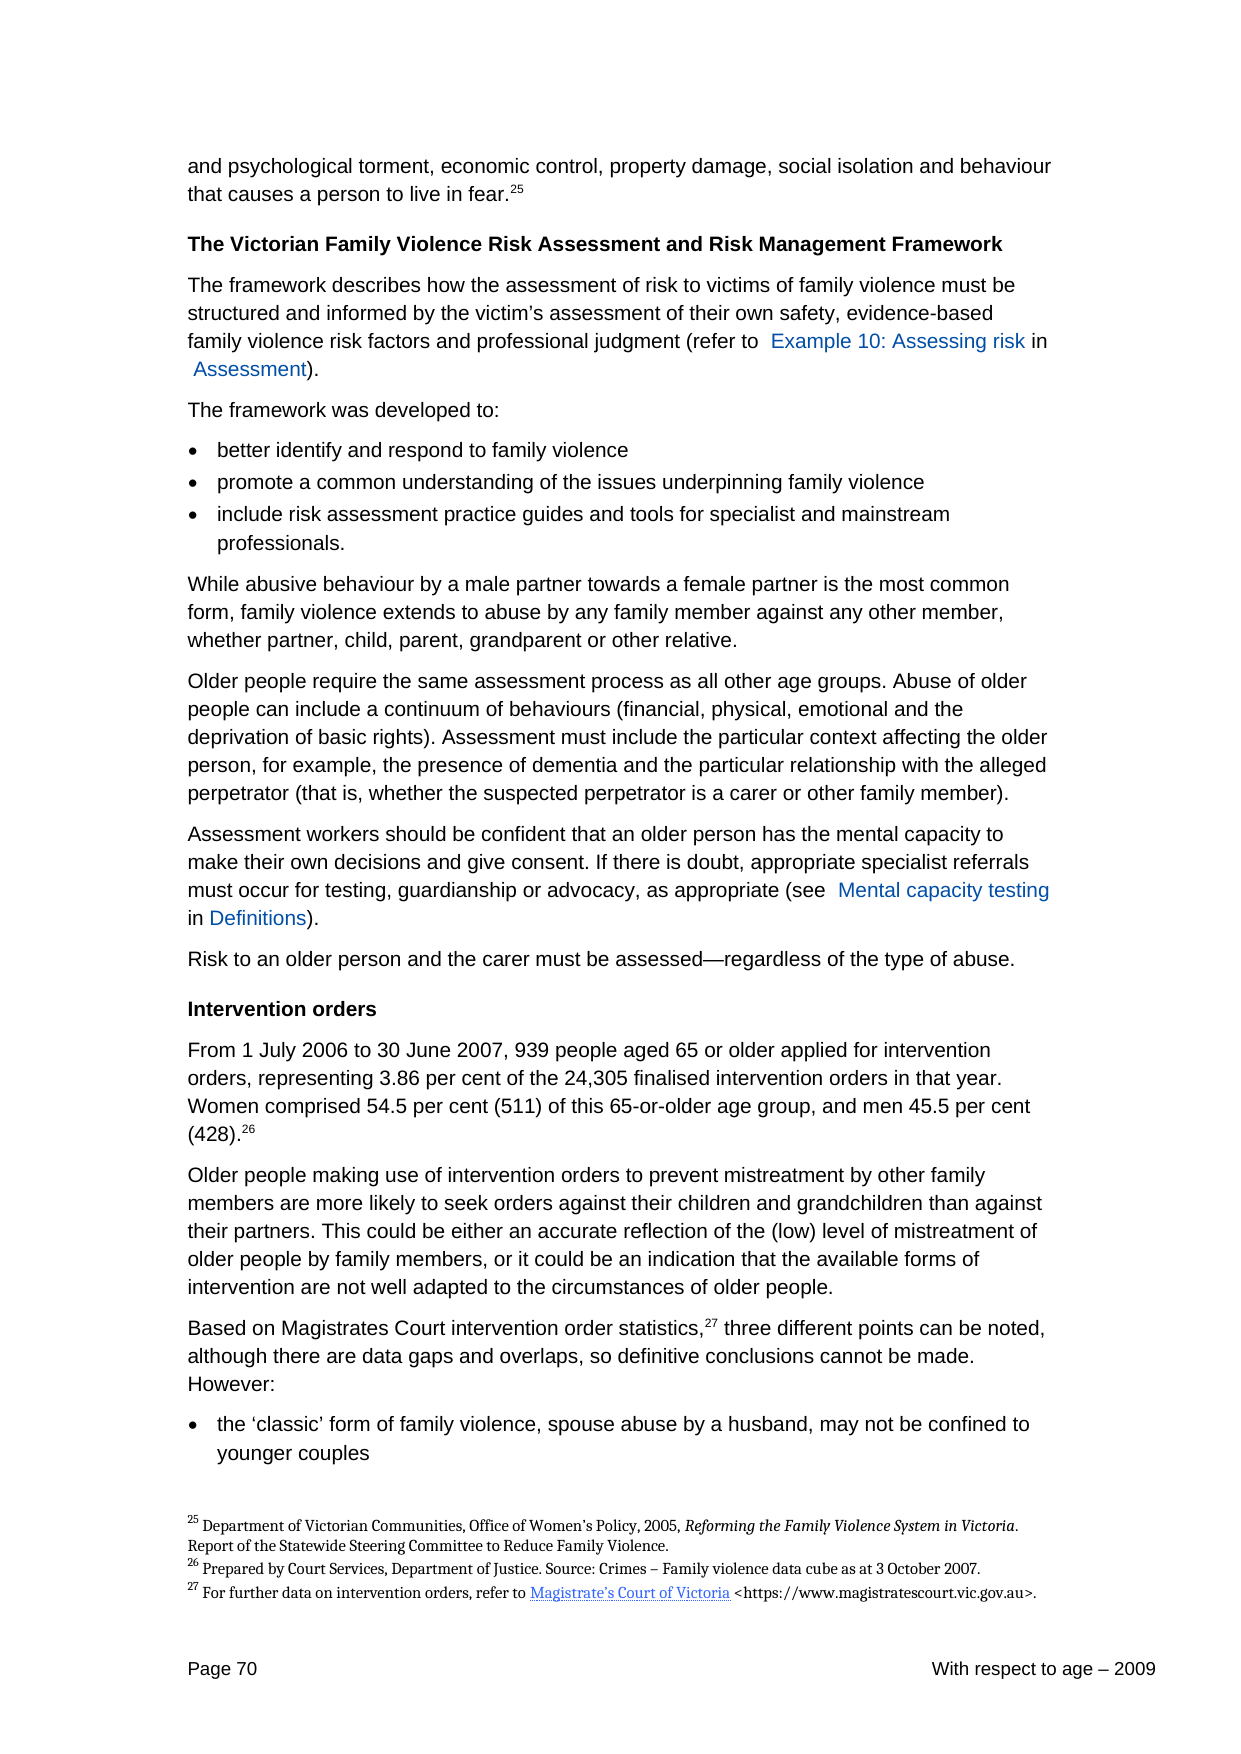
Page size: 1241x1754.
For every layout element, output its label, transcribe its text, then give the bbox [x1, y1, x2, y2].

text Based on intervention order statistics, three different points can be noted, although there are data gaps and overlaps, so definitive conclusions cannot be made. However: [187, 1311, 1053, 1396]
text The framework describes how the assessment of risk to victims of family violence must be structured and informed by the victim’s assessment of their own safety, evidence-based family violence risk factors and professional judgment (refer to Example 10 Assessing risk in 3.1.2 Assessment). [187, 269, 1053, 381]
text The framework was developed to: [187, 394, 1053, 422]
subtitle The Victorian Family Violence Risk Assessment and Risk Management Framework [187, 231, 1053, 256]
text From to , 939 people aged 65 or older applied for intervention orders, representing 3.86 per cent of the 24,305 finalised intervention orders in that year. Women comprised 54.5 per cent (511) of this 65-or-older age group, and men 45.5 per cent (428). [187, 1033, 1053, 1146]
text Older people making use of intervention orders to prevent mistreatment by other family members are more likely to seek orders against their children and grandchildren than against their partners. This could be either an accurate reflection of the (low) level of mistreatment of older people by family members, or it could be an indication that the available forms of intervention are not well adapted to the circumstances of older people. [187, 1158, 1053, 1299]
subtitle Intervention orders [187, 996, 1053, 1021]
text While abusive behaviour by a male partner towards a female partner is the most common form, family violence extends to abuse by any family member against any other member, whether partner, child, parent, grandparent or other relative. [187, 568, 1053, 652]
text the ‘classic’ form of family violence, spouse abuse by a husband, may not be confined to younger couples [187, 1408, 1053, 1464]
text promote a common understanding of the issues underpinning family violence [187, 467, 1053, 495]
text Risk to an older person and the carer must be assessed—regardless of the type of abuse. [187, 943, 1053, 971]
text Older people require the same assessment process as all other age groups. Abuse of older people can include a continuum of behaviours (financial, physical, emotional and the deprivation of basic rights). Assessment must include the particular context affecting the older person, for example, the presence of dementia and the particular relationship with the alleged perpetrator (that is, whether the suspected perpetrator is a carer or other family member). [187, 664, 1053, 805]
text better identify and respond to family violence [187, 434, 1053, 462]
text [187, 150, 1053, 206]
text Assessment workers should be confident that an older person has the mental capacity to make their own decisions and give consent. If there is doubt, appropriate specialist referrals must occur for testing, guardianship or advocacy, as appropriate (see 10.2 Mental capacity testing in Definitions). [187, 818, 1053, 930]
text include risk assessment practice guides and tools for specialist and mainstream professionals. [187, 499, 1053, 555]
